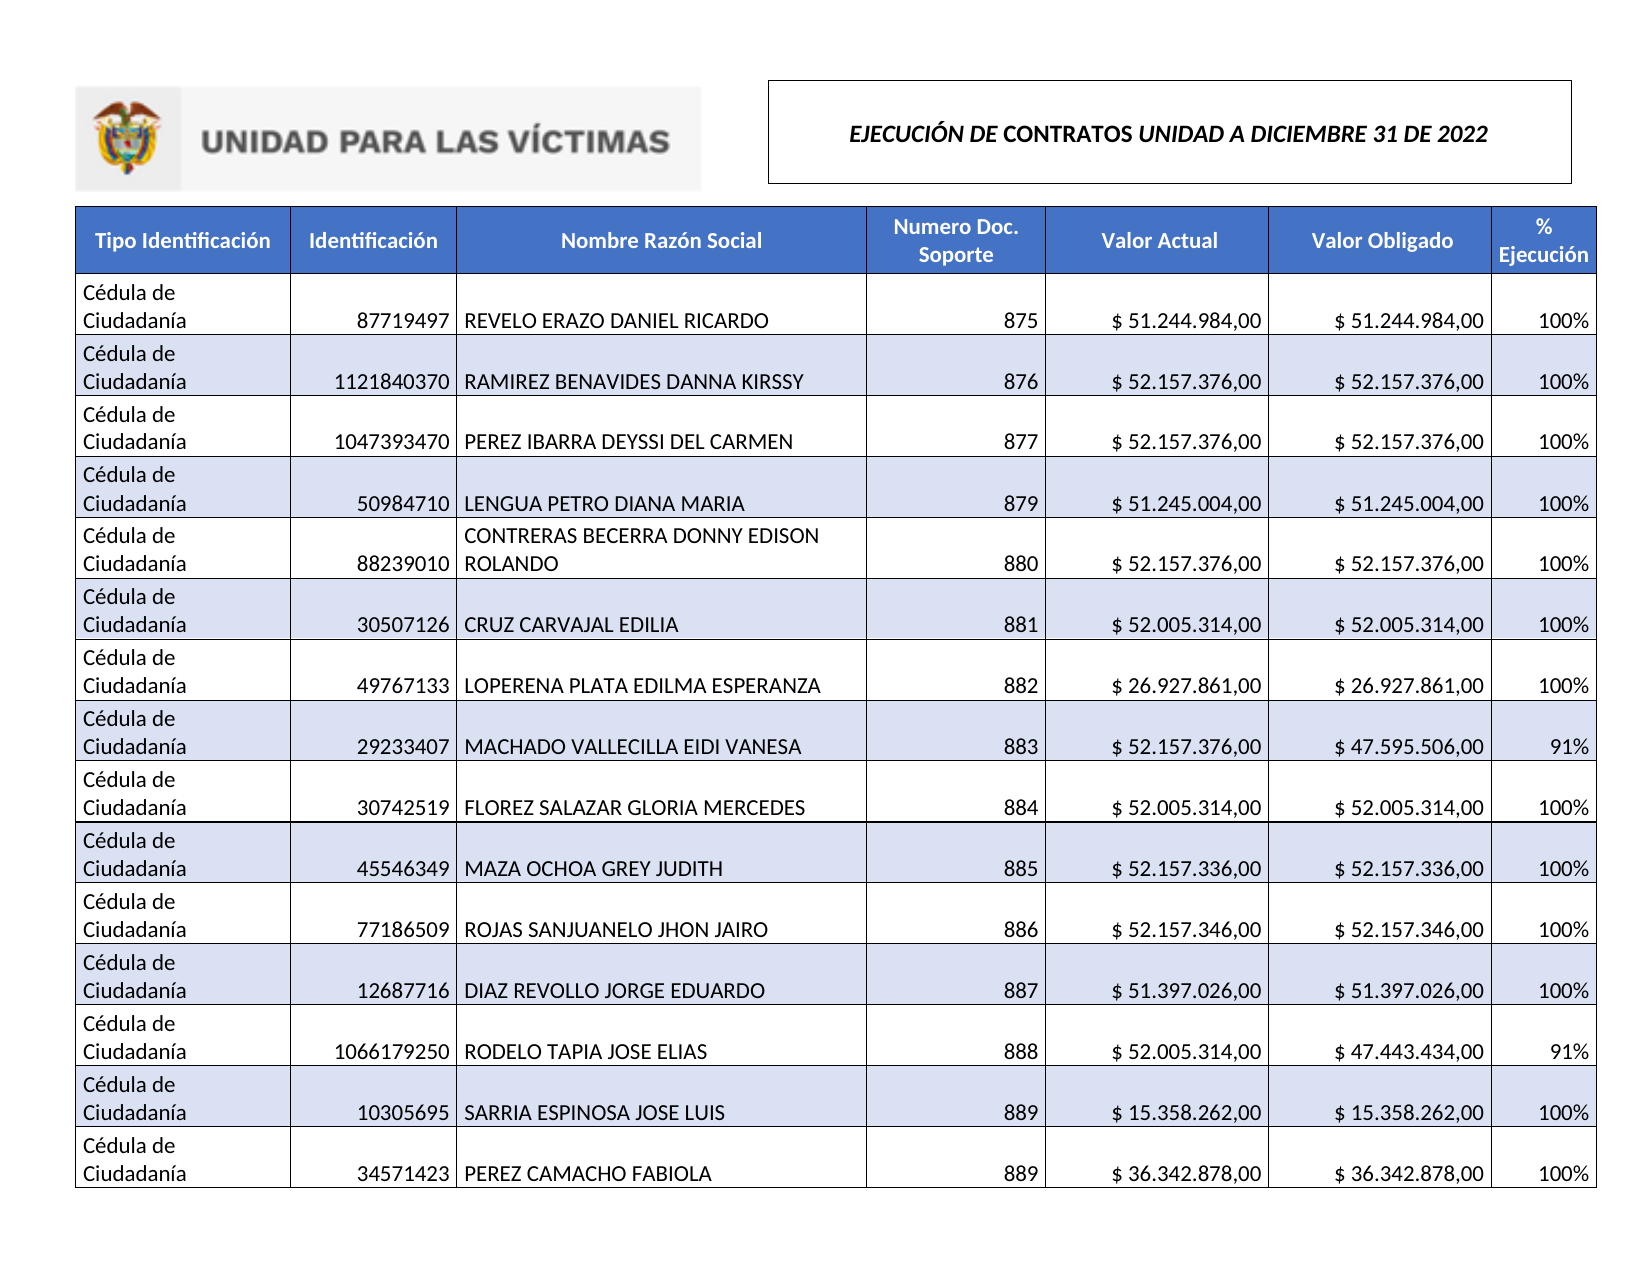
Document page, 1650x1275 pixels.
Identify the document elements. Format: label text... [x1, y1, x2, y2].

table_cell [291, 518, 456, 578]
table_header Valor Actual [1046, 207, 1268, 273]
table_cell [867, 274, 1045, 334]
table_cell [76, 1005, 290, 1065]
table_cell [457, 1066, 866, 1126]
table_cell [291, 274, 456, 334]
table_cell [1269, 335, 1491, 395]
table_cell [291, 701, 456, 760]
table_header Valor Obligado [1269, 207, 1491, 273]
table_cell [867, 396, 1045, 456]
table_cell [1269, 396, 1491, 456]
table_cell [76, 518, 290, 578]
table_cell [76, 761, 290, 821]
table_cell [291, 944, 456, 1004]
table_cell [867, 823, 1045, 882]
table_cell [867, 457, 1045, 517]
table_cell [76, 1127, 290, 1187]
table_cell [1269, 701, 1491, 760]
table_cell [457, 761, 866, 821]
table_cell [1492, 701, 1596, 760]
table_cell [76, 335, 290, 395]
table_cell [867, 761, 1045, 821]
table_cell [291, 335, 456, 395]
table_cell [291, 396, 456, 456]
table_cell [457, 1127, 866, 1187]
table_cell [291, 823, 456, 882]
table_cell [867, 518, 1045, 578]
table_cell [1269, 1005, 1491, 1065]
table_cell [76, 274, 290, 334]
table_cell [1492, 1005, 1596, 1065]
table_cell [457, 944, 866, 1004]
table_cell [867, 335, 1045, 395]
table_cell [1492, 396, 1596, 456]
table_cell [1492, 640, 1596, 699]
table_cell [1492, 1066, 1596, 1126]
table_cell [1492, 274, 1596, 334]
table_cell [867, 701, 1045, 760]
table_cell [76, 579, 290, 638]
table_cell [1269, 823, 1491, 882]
table_header Nombre Razón Social [457, 207, 866, 273]
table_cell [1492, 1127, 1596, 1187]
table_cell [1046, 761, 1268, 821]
table_header Numero Doc. Soporte [867, 207, 1045, 273]
picture [75, 73, 702, 206]
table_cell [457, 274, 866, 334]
table_header Identificación [291, 207, 456, 273]
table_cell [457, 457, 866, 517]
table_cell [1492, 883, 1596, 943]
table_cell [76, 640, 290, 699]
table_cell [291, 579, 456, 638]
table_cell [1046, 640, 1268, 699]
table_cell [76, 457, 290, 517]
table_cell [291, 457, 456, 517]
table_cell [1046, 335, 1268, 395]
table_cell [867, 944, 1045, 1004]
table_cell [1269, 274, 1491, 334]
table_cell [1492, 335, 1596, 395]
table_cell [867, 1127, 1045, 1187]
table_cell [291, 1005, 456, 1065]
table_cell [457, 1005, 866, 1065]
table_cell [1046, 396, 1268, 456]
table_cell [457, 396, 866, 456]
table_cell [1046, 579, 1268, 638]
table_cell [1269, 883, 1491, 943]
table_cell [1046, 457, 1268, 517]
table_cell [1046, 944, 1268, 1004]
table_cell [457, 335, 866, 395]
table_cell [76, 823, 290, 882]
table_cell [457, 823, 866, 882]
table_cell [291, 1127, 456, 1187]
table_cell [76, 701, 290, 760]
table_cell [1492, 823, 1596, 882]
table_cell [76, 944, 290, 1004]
table_header % Ejecución [1492, 207, 1596, 273]
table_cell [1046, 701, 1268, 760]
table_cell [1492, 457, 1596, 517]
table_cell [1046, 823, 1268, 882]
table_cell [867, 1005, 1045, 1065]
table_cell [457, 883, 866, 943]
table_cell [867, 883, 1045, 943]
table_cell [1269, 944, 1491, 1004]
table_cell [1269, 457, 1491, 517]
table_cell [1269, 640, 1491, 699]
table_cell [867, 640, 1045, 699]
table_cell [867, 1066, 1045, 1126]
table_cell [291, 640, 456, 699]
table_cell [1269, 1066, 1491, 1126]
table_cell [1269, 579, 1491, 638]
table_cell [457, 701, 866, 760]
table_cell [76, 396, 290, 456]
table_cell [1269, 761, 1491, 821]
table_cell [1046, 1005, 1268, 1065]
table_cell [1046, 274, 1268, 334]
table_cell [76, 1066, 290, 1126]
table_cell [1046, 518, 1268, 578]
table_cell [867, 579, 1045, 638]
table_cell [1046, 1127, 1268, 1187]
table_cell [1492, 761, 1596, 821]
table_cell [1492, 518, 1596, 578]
table_header Tipo Identificación [76, 207, 290, 273]
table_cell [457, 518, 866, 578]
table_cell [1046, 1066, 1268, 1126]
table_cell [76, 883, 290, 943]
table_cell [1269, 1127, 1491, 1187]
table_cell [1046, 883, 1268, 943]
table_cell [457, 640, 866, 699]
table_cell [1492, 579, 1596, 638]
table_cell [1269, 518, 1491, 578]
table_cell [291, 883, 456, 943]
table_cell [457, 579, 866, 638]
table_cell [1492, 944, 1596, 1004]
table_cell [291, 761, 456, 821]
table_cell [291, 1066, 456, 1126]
